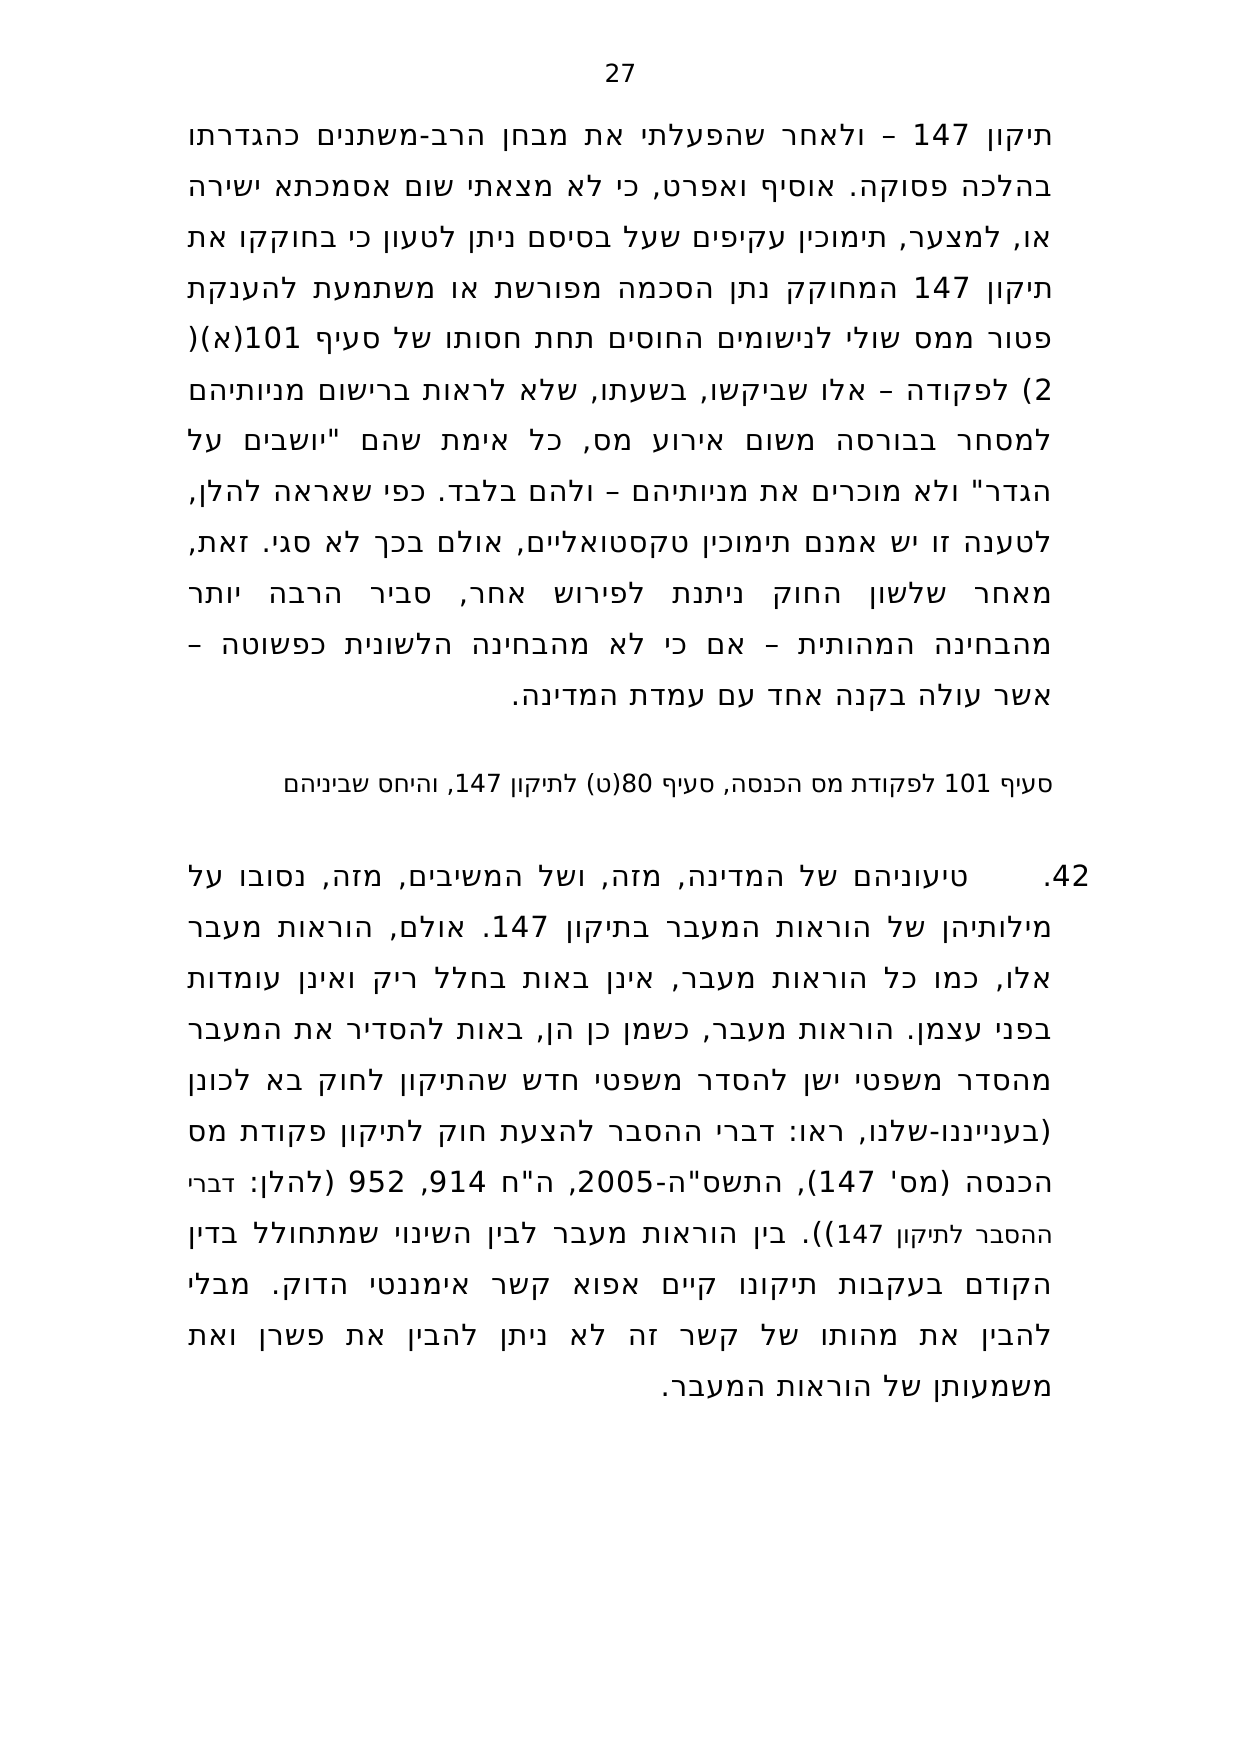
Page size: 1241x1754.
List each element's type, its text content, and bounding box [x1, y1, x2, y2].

text סעיף 101 לפקודת מס הכנסה, סעיף 80(ט) לתיקון 147, והיחס שביניהם [187, 769, 1053, 798]
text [187, 118, 1053, 712]
text טיעוניהם של המדינה, מזה, ושל המשיבים, מזה, נסובו על מילותיהן של הוראות המעבר בתיקון 147. אולם, הוראות מעבר אלו, כמו כל הוראות מעבר, אינן באות בחלל ריק ואינן עומדות בפני עצמן. הוראות מעבר, כשמן כן הן, באות להסדיר את המעבר מהסדר משפטי ישן להסדר משפטי חדש שהתיקון לחוק בא לכונן (בענייננו-שלנו, ראו: דברי ההסבר להצעת חוק לתיקון פקודת מס הכנסה (מס' 147), התשס"ה-2005, ה"ח 914, 952 (להלן: דברי ההסבר לתיקון 147)). בין הוראות מעבר לבין השינוי שמתחולל בדין הקודם בעקבות תיקונו קיים אפוא קשר אימננטי הדוק. מבלי להבין את מהותו של קשר זה לא ניתן להבין את פשרן ואת משמעותן של הוראות המעבר. [187, 859, 1053, 1403]
